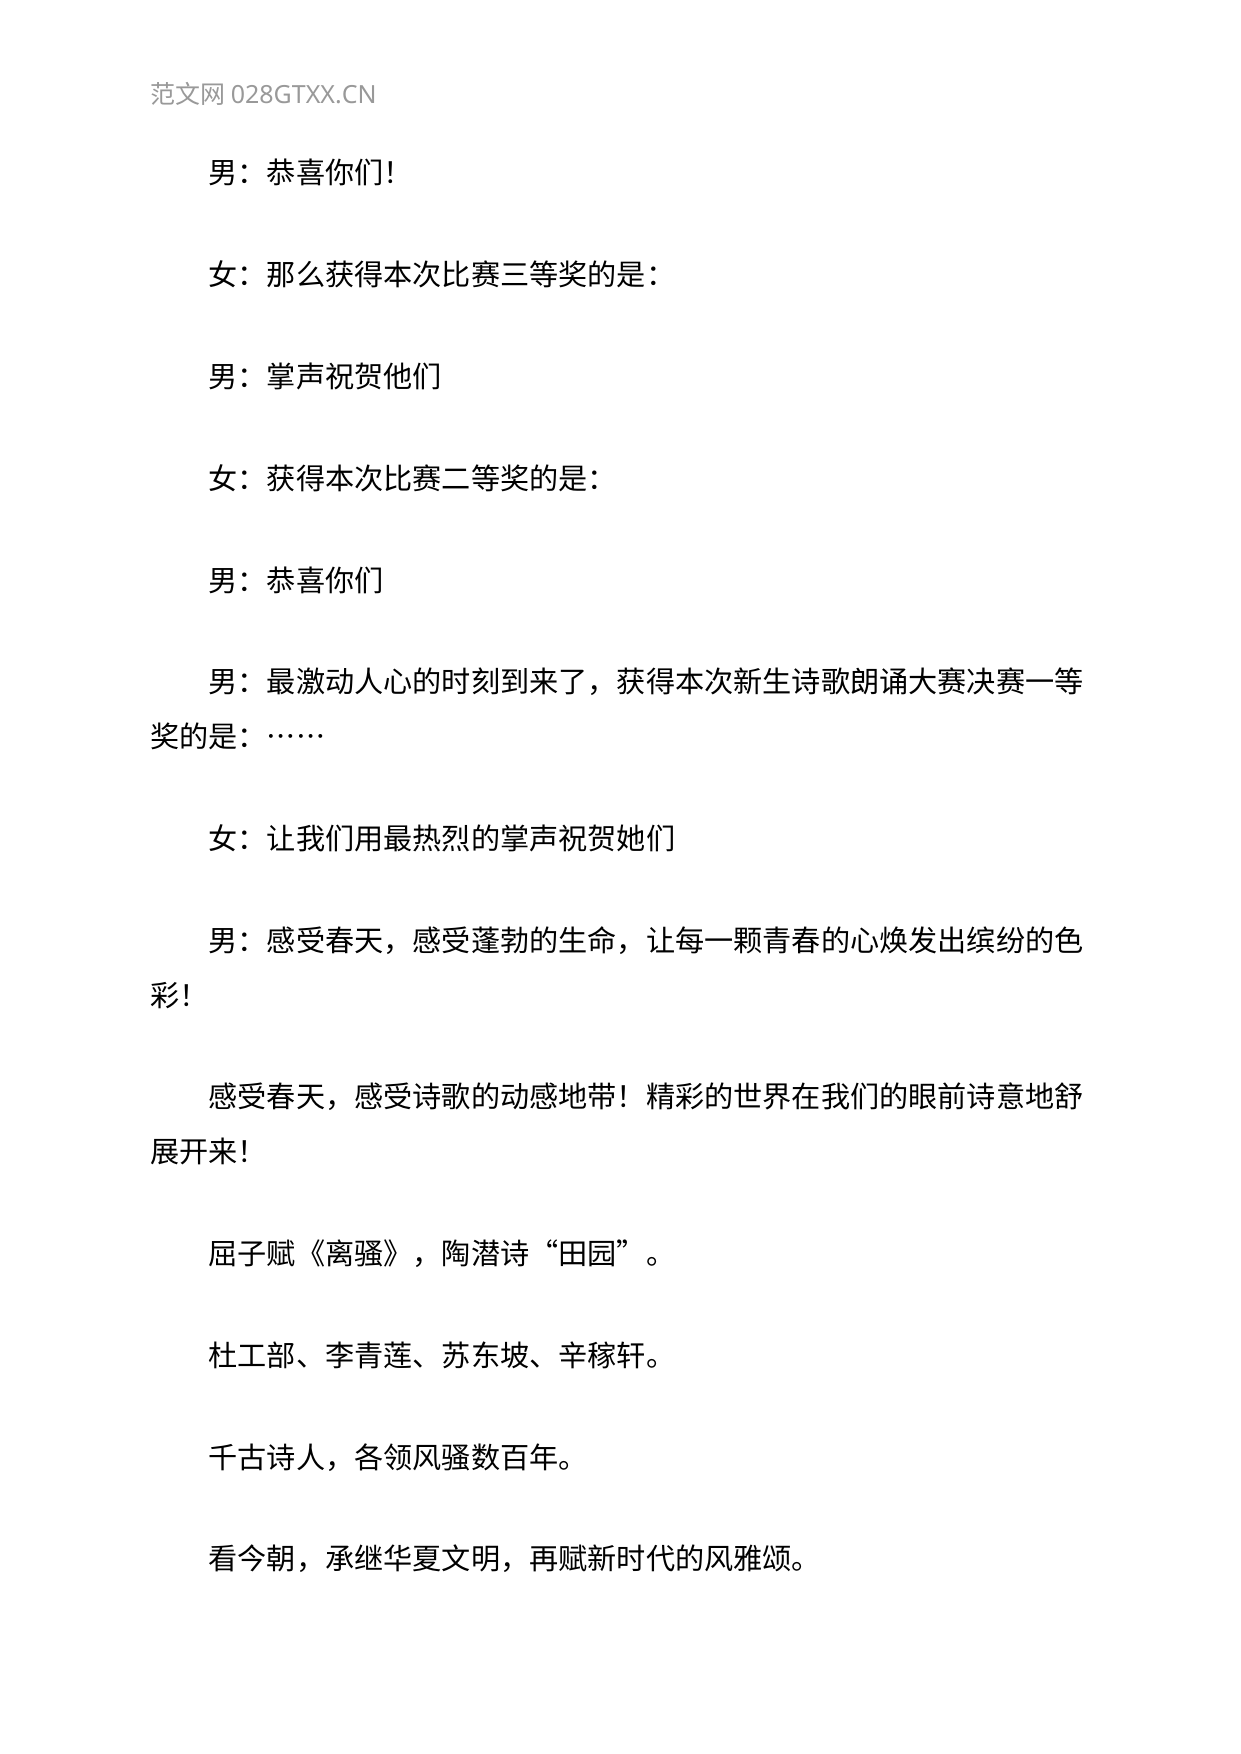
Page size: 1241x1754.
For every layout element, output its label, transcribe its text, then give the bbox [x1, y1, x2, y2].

text 女：那么获得本次比赛三等奖的是： [150, 252, 1090, 294]
text 男：恭喜你们！ [150, 150, 1090, 192]
text 感受春天，感受诗歌的动感地带！精彩的世界在我们的眼前诗意地舒展开来！ [150, 1074, 1090, 1171]
text 女：获得本次比赛二等奖的是： [150, 455, 1090, 498]
text 看今朝，承继华夏文明，再赋新时代的风雅颂。 [150, 1536, 1090, 1578]
text 女：让我们用最热烈的掌声祝贺她们 [150, 816, 1090, 858]
text 千古诗人，各领风骚数百年。 [150, 1434, 1090, 1476]
text 男：最激动人心的时刻到来了，获得本次新生诗歌朗诵大赛决赛一等奖的是：…… [150, 659, 1090, 756]
text 杜工部、李青莲、苏东坡、辛稼轩。 [150, 1332, 1090, 1375]
text 男：恭喜你们 [150, 557, 1090, 599]
text 屈子赋《离骚》，陶潜诗“田园”。 [150, 1231, 1090, 1273]
text 男：感受春天，感受蓬勃的生命，让每一颗青春的心焕发出缤纷的色彩！ [150, 917, 1090, 1014]
text 男：掌声祝贺他们 [150, 353, 1090, 396]
